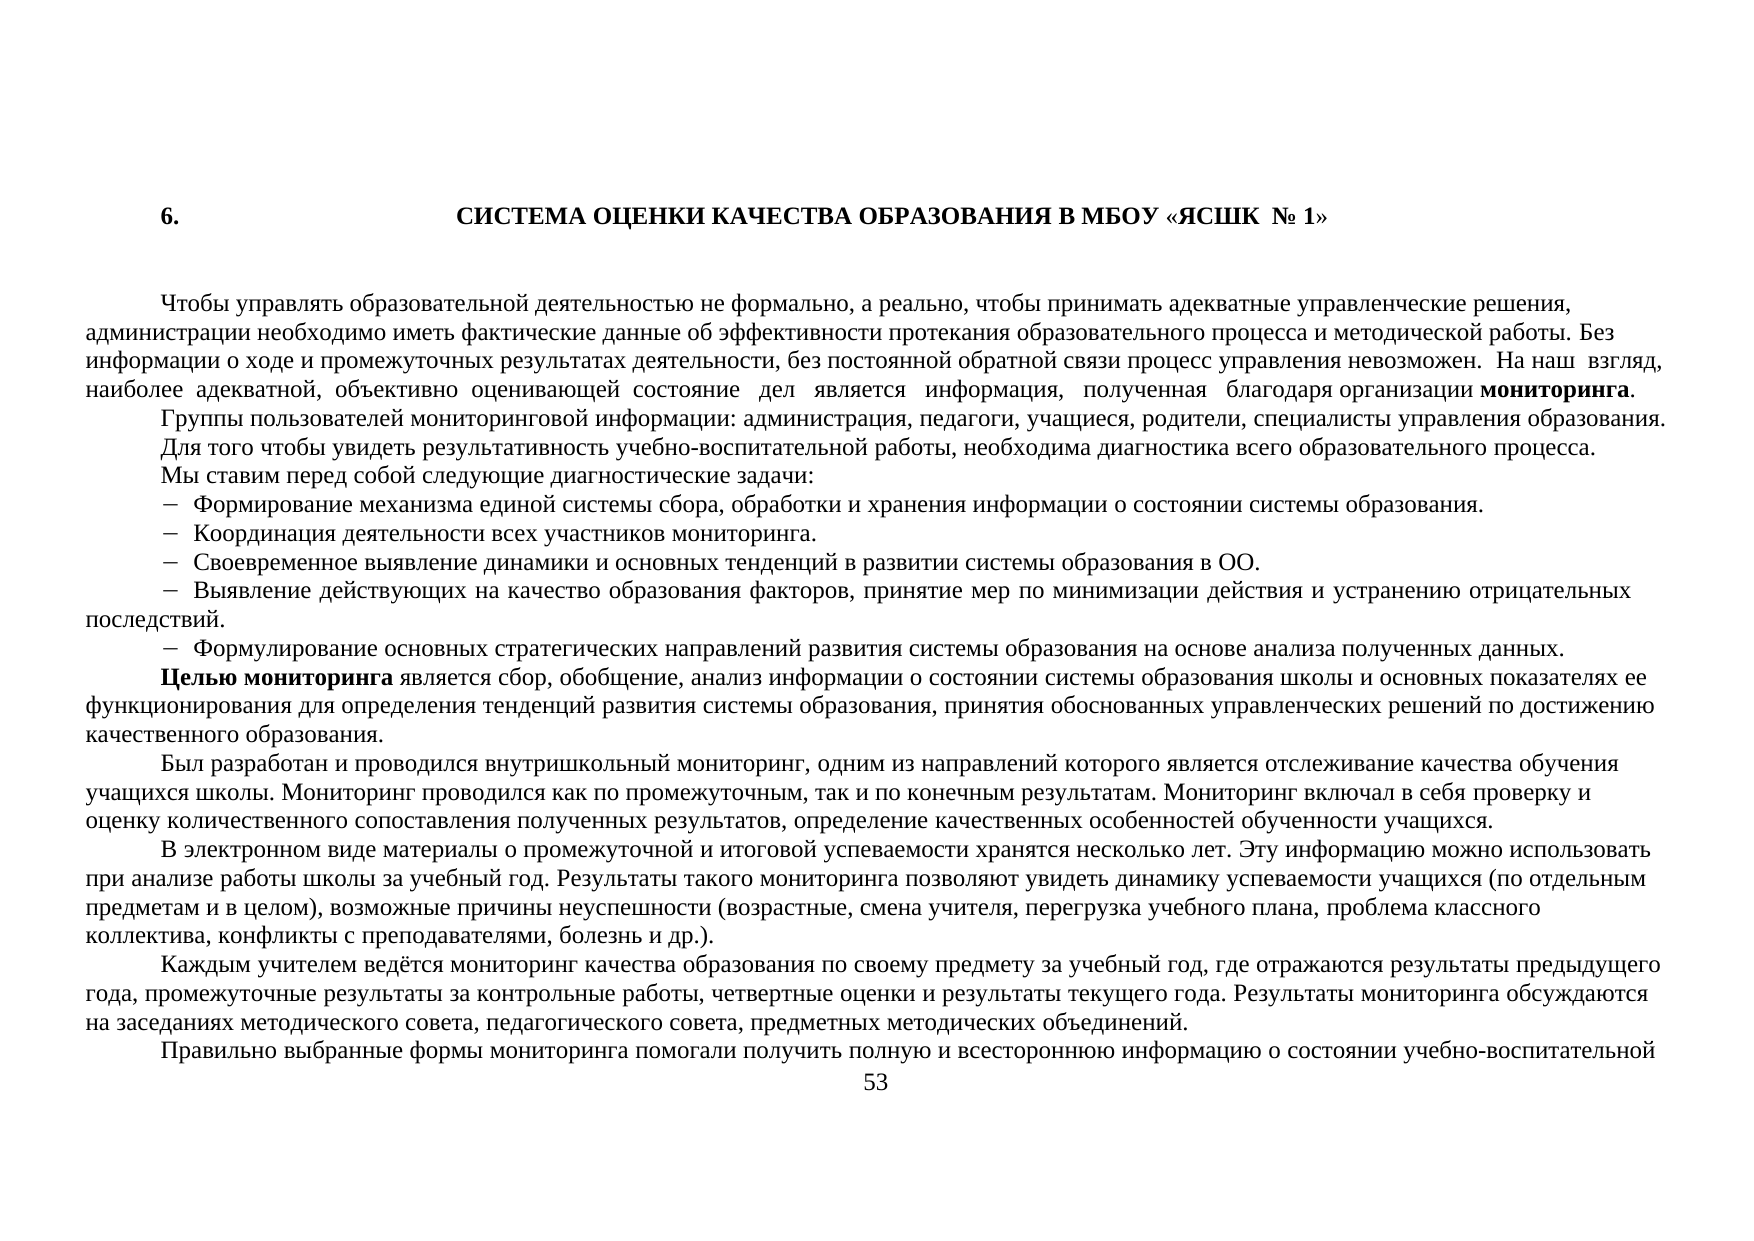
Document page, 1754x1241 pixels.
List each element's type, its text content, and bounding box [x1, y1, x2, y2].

text В электронном виде материалы о промежуточной и итоговой успеваемости хранятся несколько лет. Эту информацию можно использовать при анализе работы школы за учебный год. Результаты такого мониторинга позволяют увидеть динамику успеваемости учащихся (по отдельным предметам и в целом), возможные причины неуспешности (возрастные, смена учителя, перегрузка учебного плана, проблема классного коллектива, конфликты с преподавателями, болезнь и др.). [85, 834, 1668, 949]
list Формирование механизма единой системы сбора, обработки и хранения информации о состоянии системы образования. [85, 489, 1668, 518]
list Формулирование основных стратегических направлений развития системы образования на основе анализа полученных данных. [85, 633, 1668, 662]
list Своевременное выявление динамики и основных тенденций в развитии системы образования в ОО. [85, 547, 1668, 575]
list Координация деятельности всех участников мониторинга. [85, 518, 1668, 547]
subtitle СИСТЕМА ОЦЕНКИ КАЧЕСТВА ОБРАЗОВАНИЯ В МБОУ «ЯСШК № 1» [85, 201, 1668, 230]
list Выявление действующих на качество образования факторов, принятие мер по минимизации действия и устранению отрицательных последствий. [85, 575, 1668, 633]
text Чтобы управлять образовательной деятельностью не формально, а реально, чтобы принимать адекватные управленческие решения, администрации необходимо иметь фактические данные об эффективности протекания образовательного процесса и методической работы. Без информации о ходе и промежуточных результатах деятельности, без постоянной обратной связи процесс управления невозможен. На наш взгляд, наиболее адекватной, объективно оценивающей состояние дел является информация, полученная благодаря организации мониторинга. [85, 288, 1668, 403]
text Для того чтобы увидеть результативность учебно-воспитательной работы, необходима диагностика всего образовательного процесса. [85, 432, 1668, 460]
text Мы ставим перед собой следующие диагностические задачи: [85, 460, 1668, 489]
text Целью мониторинга является сбор, обобщение, анализ информации о состоянии системы образования школы и основных показателях ее функционирования для определения тенденций развития системы образования, принятия обоснованных управленческих решений по достижению качественного образования. [85, 662, 1668, 748]
text Группы пользователей мониторинговой информации: администрация, педагоги, учащиеся, родители, специалисты управления образования. [85, 403, 1668, 432]
text Каждым учителем ведётся мониторинг качества образования по своему предмету за учебный год, где отражаются результаты предыдущего года, промежуточные результаты за контрольные работы, четвертные оценки и результаты текущего года. Результаты мониторинга обсуждаются на заседаниях методического совета, педагогического совета, предметных методических объединений. [85, 949, 1668, 1035]
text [85, 1035, 1668, 1064]
text Был разработан и проводился внутришкольный мониторинг, одним из направлений которого является отслеживание качества обучения учащихся школы. Мониторинг проводился как по промежуточным, так и по конечным результатам. Мониторинг включал в себя проверку и оценку количественного сопоставления полученных результатов, определение качественных особенностей обученности учащихся. [85, 748, 1668, 834]
